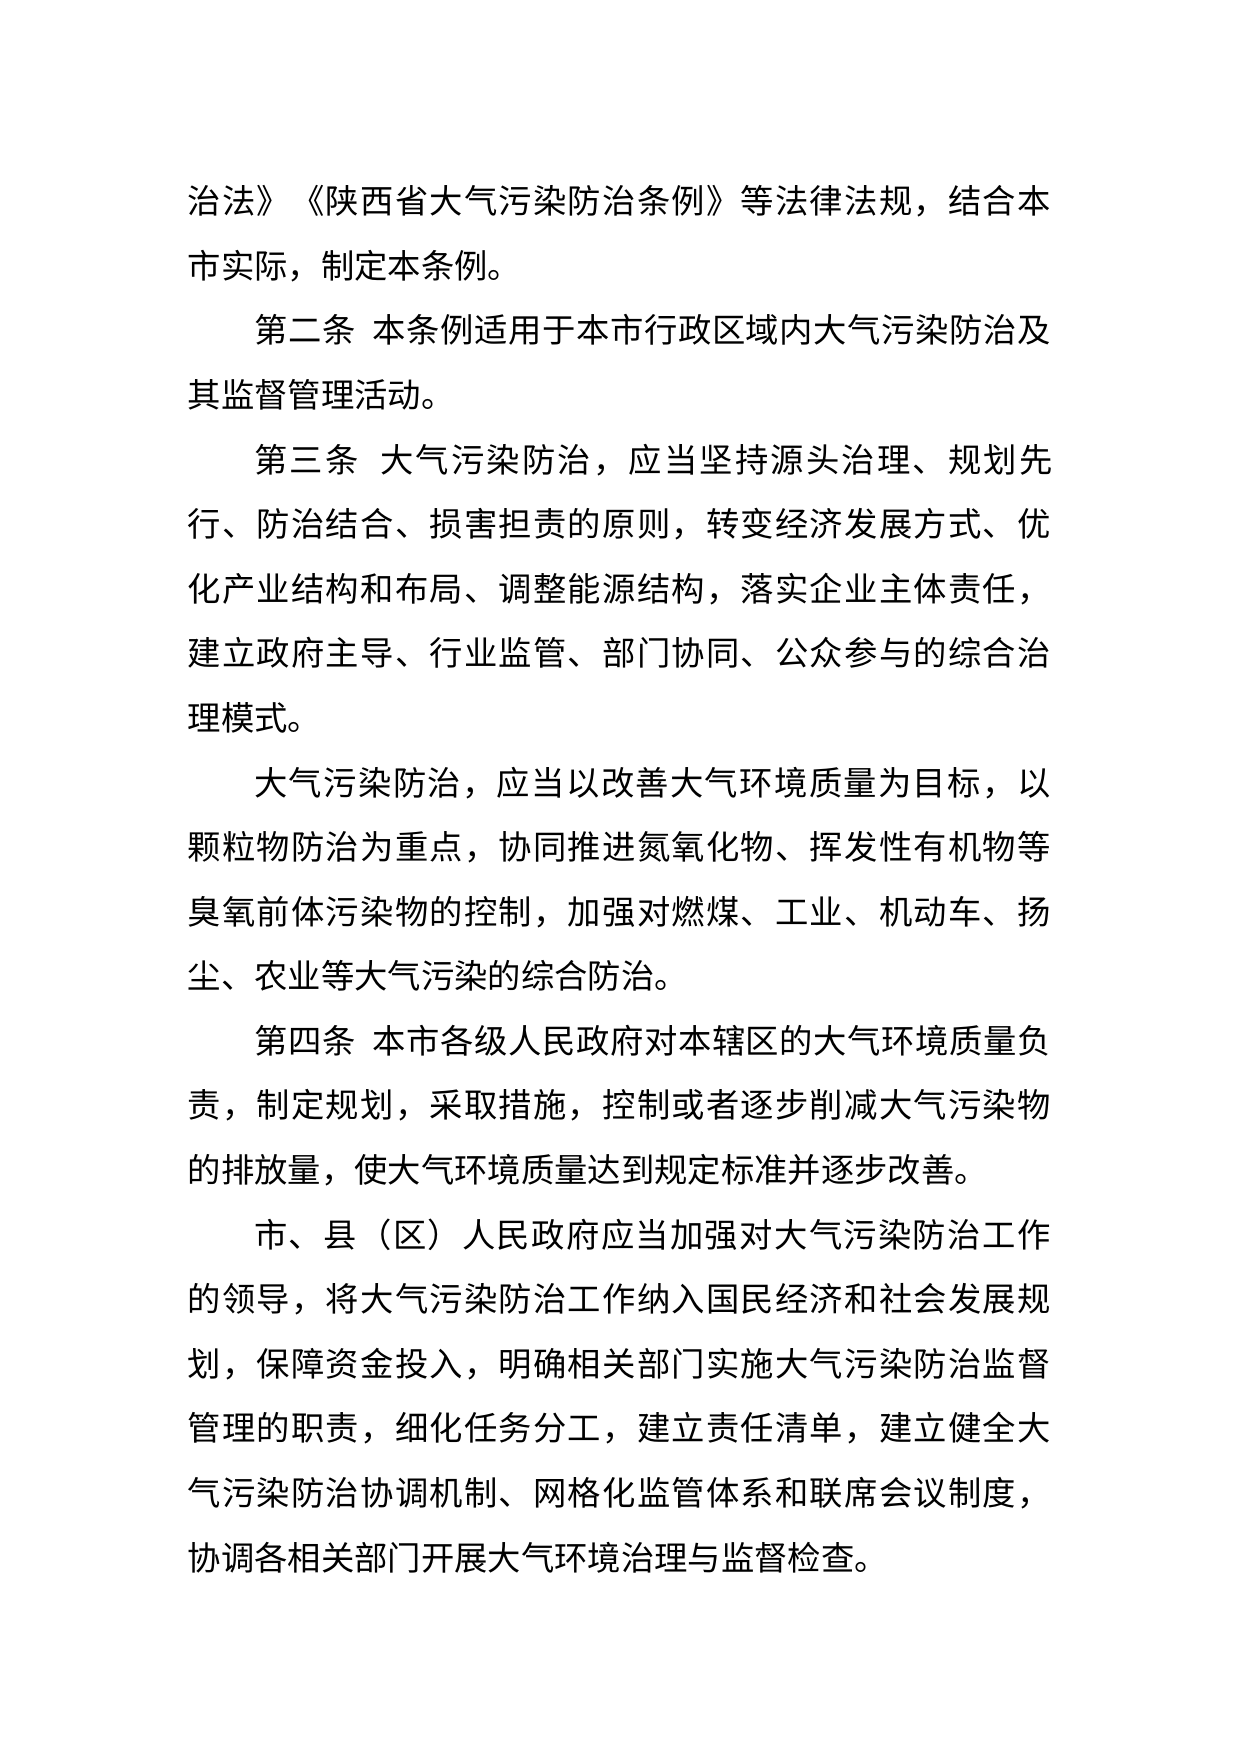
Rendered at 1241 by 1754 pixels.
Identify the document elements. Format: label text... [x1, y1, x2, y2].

text 第四条 本市各级人民政府对本辖区的大气环境质量负责，制定规划，采取措施，控制或者逐步削减大气污染物的排放量，使大气环境质量达到规定标准并逐步改善。 [187, 1002, 1053, 1195]
text 第二条 本条例适用于本市行政区域内大气污染防治及其监督管理活动。 [187, 291, 1053, 420]
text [187, 162, 1053, 291]
text 第三条 大气污染防治，应当坚持源头治理、规划先行、防治结合、损害担责的原则，转变经济发展方式、优化产业结构和布局、调整能源结构，落实企业主体责任，建立政府主导、行业监管、部门协同、公众参与的综合治理模式。 [187, 420, 1053, 743]
text 大气污染防治，应当以改善大气环境质量为目标，以颗粒物防治为重点，协同推进氮氧化物、挥发性有机物等臭氧前体污染物的控制，加强对燃煤、工业、机动车、扬尘、农业等大气污染的综合防治。 [187, 743, 1053, 1002]
text 市、县（区）人民政府应当加强对大气污染防治工作的领导，将大气污染防治工作纳入国民经济和社会发展规划，保障资金投入，明确相关部门实施大气污染防治监督管理的职责，细化任务分工，建立责任清单，建立健全大气污染防治协调机制、网格化监管体系和联席会议制度，协调各相关部门开展大气环境治理与监督检查。 [187, 1195, 1053, 1583]
